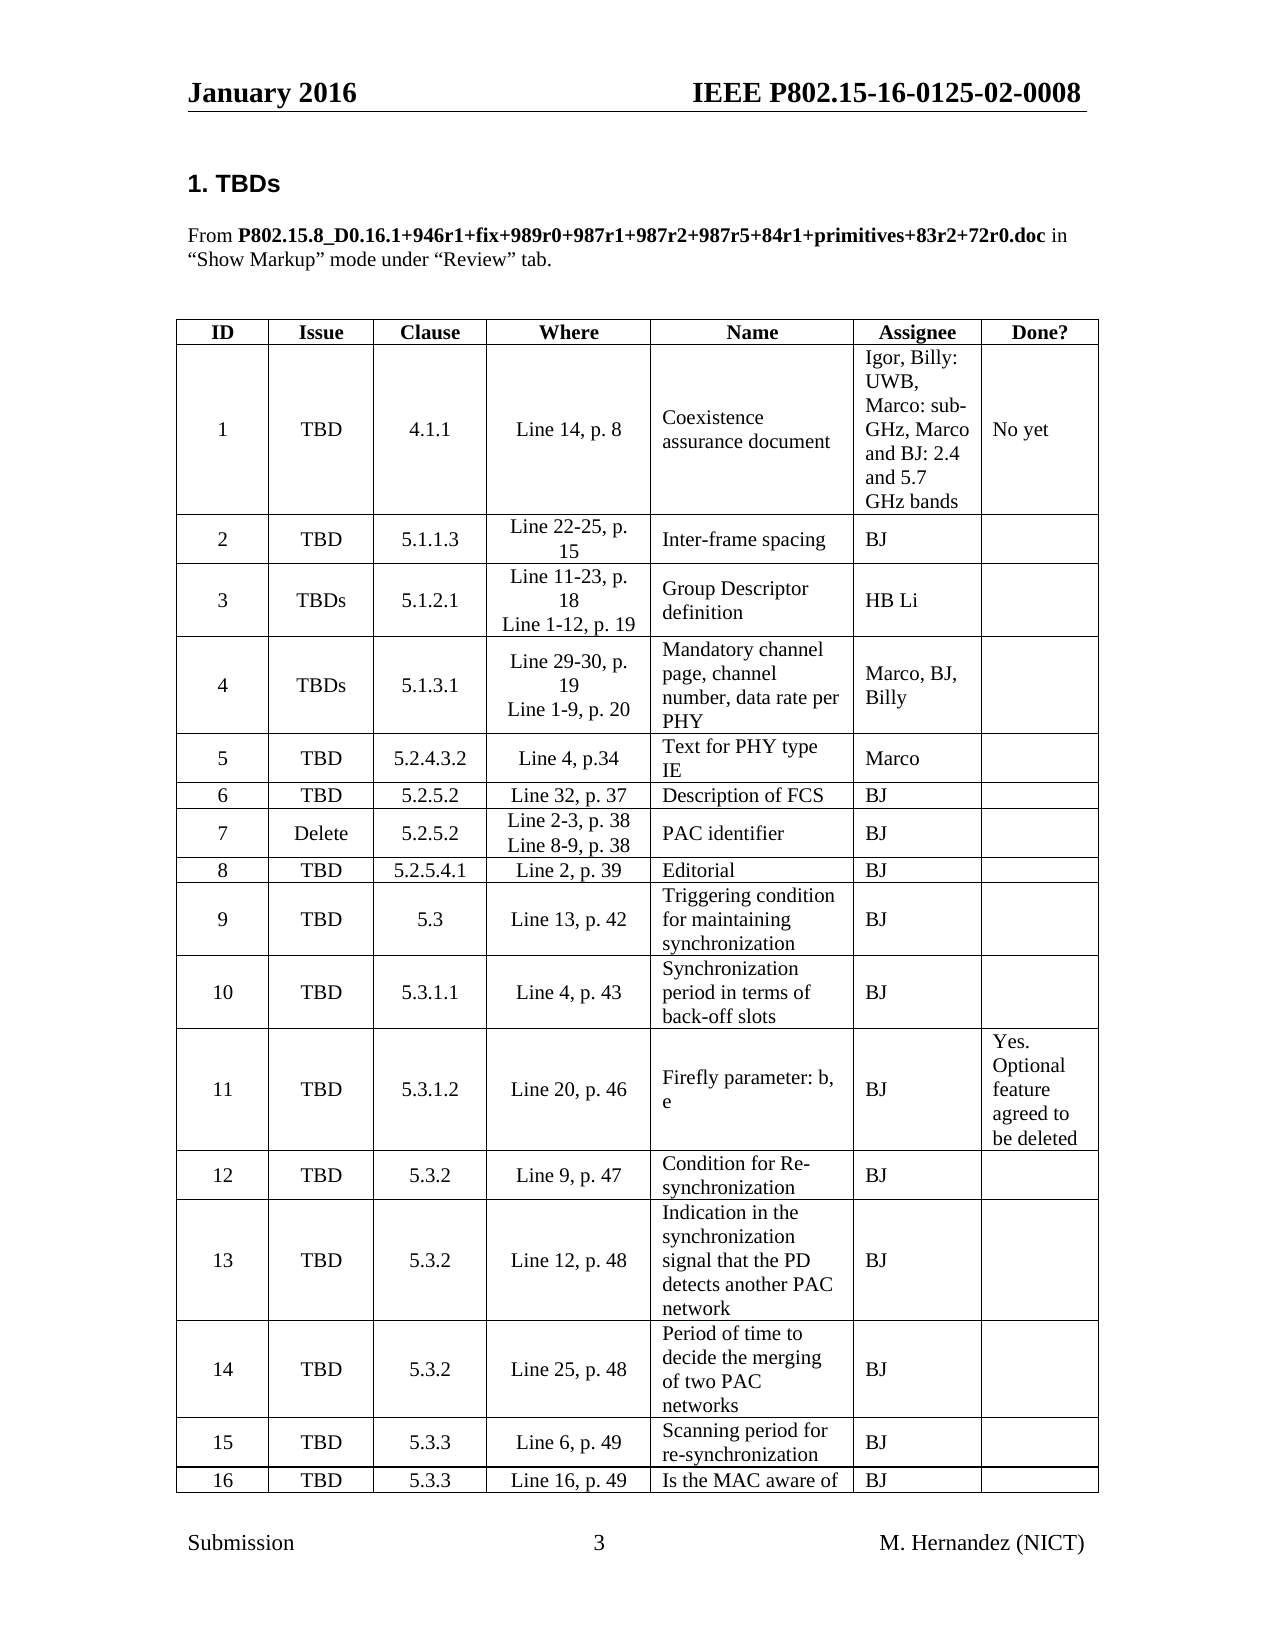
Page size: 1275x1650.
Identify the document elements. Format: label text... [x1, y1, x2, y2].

table_cell BJ [854, 1200, 981, 1320]
table_cell [982, 1418, 1098, 1466]
table_cell 9 [177, 883, 268, 955]
table_header Where [487, 320, 650, 344]
text From P802.15.8_D0.16.1+946r1+fix+989r0+987r1+987r2+987r5+84r1+primitives+83r2+72r0.doc in “Show Markup” mode under “Review” tab. [187, 223, 1087, 271]
table_cell BJ [854, 883, 981, 955]
table_cell Triggering condition for maintaining synchronization [651, 883, 853, 955]
table_cell TBD [269, 1029, 373, 1149]
table_cell Line 2, p. 39 [487, 858, 650, 882]
table_cell BJ [854, 1468, 981, 1492]
table_cell Line 16, p. 49 [487, 1468, 650, 1492]
table_header Issue [269, 320, 373, 344]
table_cell 5.3.2 [374, 1151, 486, 1199]
table_cell PAC identifier [651, 809, 853, 857]
table_cell Line 11-23, p. 18 Line 1-12, p. 19 [487, 564, 650, 636]
table_cell TBD [269, 345, 373, 513]
table_cell Line 29-30, p. 19 Line 1-9, p. 20 [487, 637, 650, 733]
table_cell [651, 1468, 853, 1492]
table_cell Line 22-25, p. 15 [487, 515, 650, 563]
table_cell Marco, BJ, Billy [854, 637, 981, 733]
table_header Assignee [854, 320, 981, 344]
table_cell [982, 1200, 1098, 1320]
table_cell 5.3.1.2 [374, 1029, 486, 1149]
table_cell 4 [177, 637, 268, 733]
table_cell 11 [177, 1029, 268, 1149]
table_cell 10 [177, 956, 268, 1028]
table_cell BJ [854, 515, 981, 563]
table_cell [982, 858, 1098, 882]
table_cell Igor, Billy: UWB, Marco: sub-GHz, Marco and BJ: 2.4 and 5.7 GHz bands [854, 345, 981, 513]
table_cell 1 [177, 345, 268, 513]
table_cell Line 25, p. 48 [487, 1321, 650, 1417]
table_cell 4.1.1 [374, 345, 486, 513]
table_header ID [177, 320, 268, 344]
table_cell TBD [269, 515, 373, 563]
table_cell Line 12, p. 48 [487, 1200, 650, 1320]
table_cell 13 [177, 1200, 268, 1320]
table_header Name [651, 320, 853, 344]
table_cell [982, 809, 1098, 857]
table_cell [982, 783, 1098, 807]
table_cell Firefly parameter: b, e [651, 1029, 853, 1149]
table_cell Description of FCS [651, 783, 853, 807]
table_cell TBD [269, 1418, 373, 1466]
table_cell Line 6, p. 49 [487, 1418, 650, 1466]
table_cell Line 32, p. 37 [487, 783, 650, 807]
table_cell No yet [982, 345, 1098, 513]
table_cell [982, 1321, 1098, 1417]
table_cell 5.3.3 [374, 1468, 486, 1492]
table_cell 5.2.4.3.2 [374, 734, 486, 782]
table_cell BJ [854, 783, 981, 807]
table_cell 5.2.5.2 [374, 783, 486, 807]
table_cell 14 [177, 1321, 268, 1417]
table_cell 5.1.3.1 [374, 637, 486, 733]
table_cell Line 20, p. 46 [487, 1029, 650, 1149]
table_cell 3 [177, 564, 268, 636]
text TBDs [187, 169, 1087, 198]
table_cell Period of time to decide the merging of two PAC networks [651, 1321, 853, 1417]
table_cell [982, 637, 1098, 733]
table_cell TBD [269, 783, 373, 807]
table_cell Editorial [651, 858, 853, 882]
table_cell [982, 883, 1098, 955]
table_cell TBD [269, 1151, 373, 1199]
table_cell 5.2.5.2 [374, 809, 486, 857]
table_cell Inter-frame spacing [651, 515, 853, 563]
table_cell 5.3 [374, 883, 486, 955]
table_cell Line 4, p.34 [487, 734, 650, 782]
table_cell BJ [854, 1321, 981, 1417]
table_cell TBD [269, 858, 373, 882]
table_cell Synchronization period in terms of back-off slots [651, 956, 853, 1028]
table_cell Yes. Optional feature agreed to be deleted [982, 1029, 1098, 1149]
table_cell 2 [177, 515, 268, 563]
table_cell TBD [269, 1468, 373, 1492]
table_cell [982, 564, 1098, 636]
table_cell BJ [854, 956, 981, 1028]
table_cell Text for PHY type IE [651, 734, 853, 782]
table_cell Mandatory channel page, channel number, data rate per PHY [651, 637, 853, 733]
table_cell 5.1.2.1 [374, 564, 486, 636]
table_cell [982, 1468, 1098, 1492]
table_cell 12 [177, 1151, 268, 1199]
table_cell 5 [177, 734, 268, 782]
table_cell 16 [177, 1468, 268, 1492]
table_cell 8 [177, 858, 268, 882]
table_cell Line 9, p. 47 [487, 1151, 650, 1199]
table_cell Line 4, p. 43 [487, 956, 650, 1028]
table_cell BJ [854, 1029, 981, 1149]
table_cell BJ [854, 858, 981, 882]
table_cell Marco [854, 734, 981, 782]
table_cell 6 [177, 783, 268, 807]
table_cell 5.1.1.3 [374, 515, 486, 563]
table_cell TBDs [269, 564, 373, 636]
table_cell TBD [269, 1321, 373, 1417]
table_cell TBDs [269, 637, 373, 733]
table_cell 5.3.3 [374, 1418, 486, 1466]
table_cell [982, 1151, 1098, 1199]
table_cell TBD [269, 956, 373, 1028]
table_cell 5.3.2 [374, 1200, 486, 1320]
table_cell 15 [177, 1418, 268, 1466]
table_cell [982, 515, 1098, 563]
table_cell TBD [269, 1200, 373, 1320]
table_cell Line 2-3, p. 38 Line 8-9, p. 38 [487, 809, 650, 857]
table_cell 5.2.5.4.1 [374, 858, 486, 882]
table_cell Line 13, p. 42 [487, 883, 650, 955]
table_cell Delete [269, 809, 373, 857]
table_cell BJ [854, 1418, 981, 1466]
table_cell Indication in the synchronization signal that the PD detects another PAC network [651, 1200, 853, 1320]
table_cell [982, 734, 1098, 782]
table_cell Coexistence assurance document [651, 345, 853, 513]
table_cell 7 [177, 809, 268, 857]
table_cell [982, 956, 1098, 1028]
table_cell Scanning period for re-synchronization [651, 1418, 853, 1466]
table_cell TBD [269, 883, 373, 955]
table_cell Group Descriptor definition [651, 564, 853, 636]
table_header Done? [982, 320, 1098, 344]
table_cell TBD [269, 734, 373, 782]
table_cell BJ [854, 809, 981, 857]
table_cell HB Li [854, 564, 981, 636]
table_header Clause [374, 320, 486, 344]
table_cell Condition for Re-synchronization [651, 1151, 853, 1199]
table_cell BJ [854, 1151, 981, 1199]
table_cell 5.3.2 [374, 1321, 486, 1417]
table_cell 5.3.1.1 [374, 956, 486, 1028]
table_cell Line 14, p. 8 [487, 345, 650, 513]
